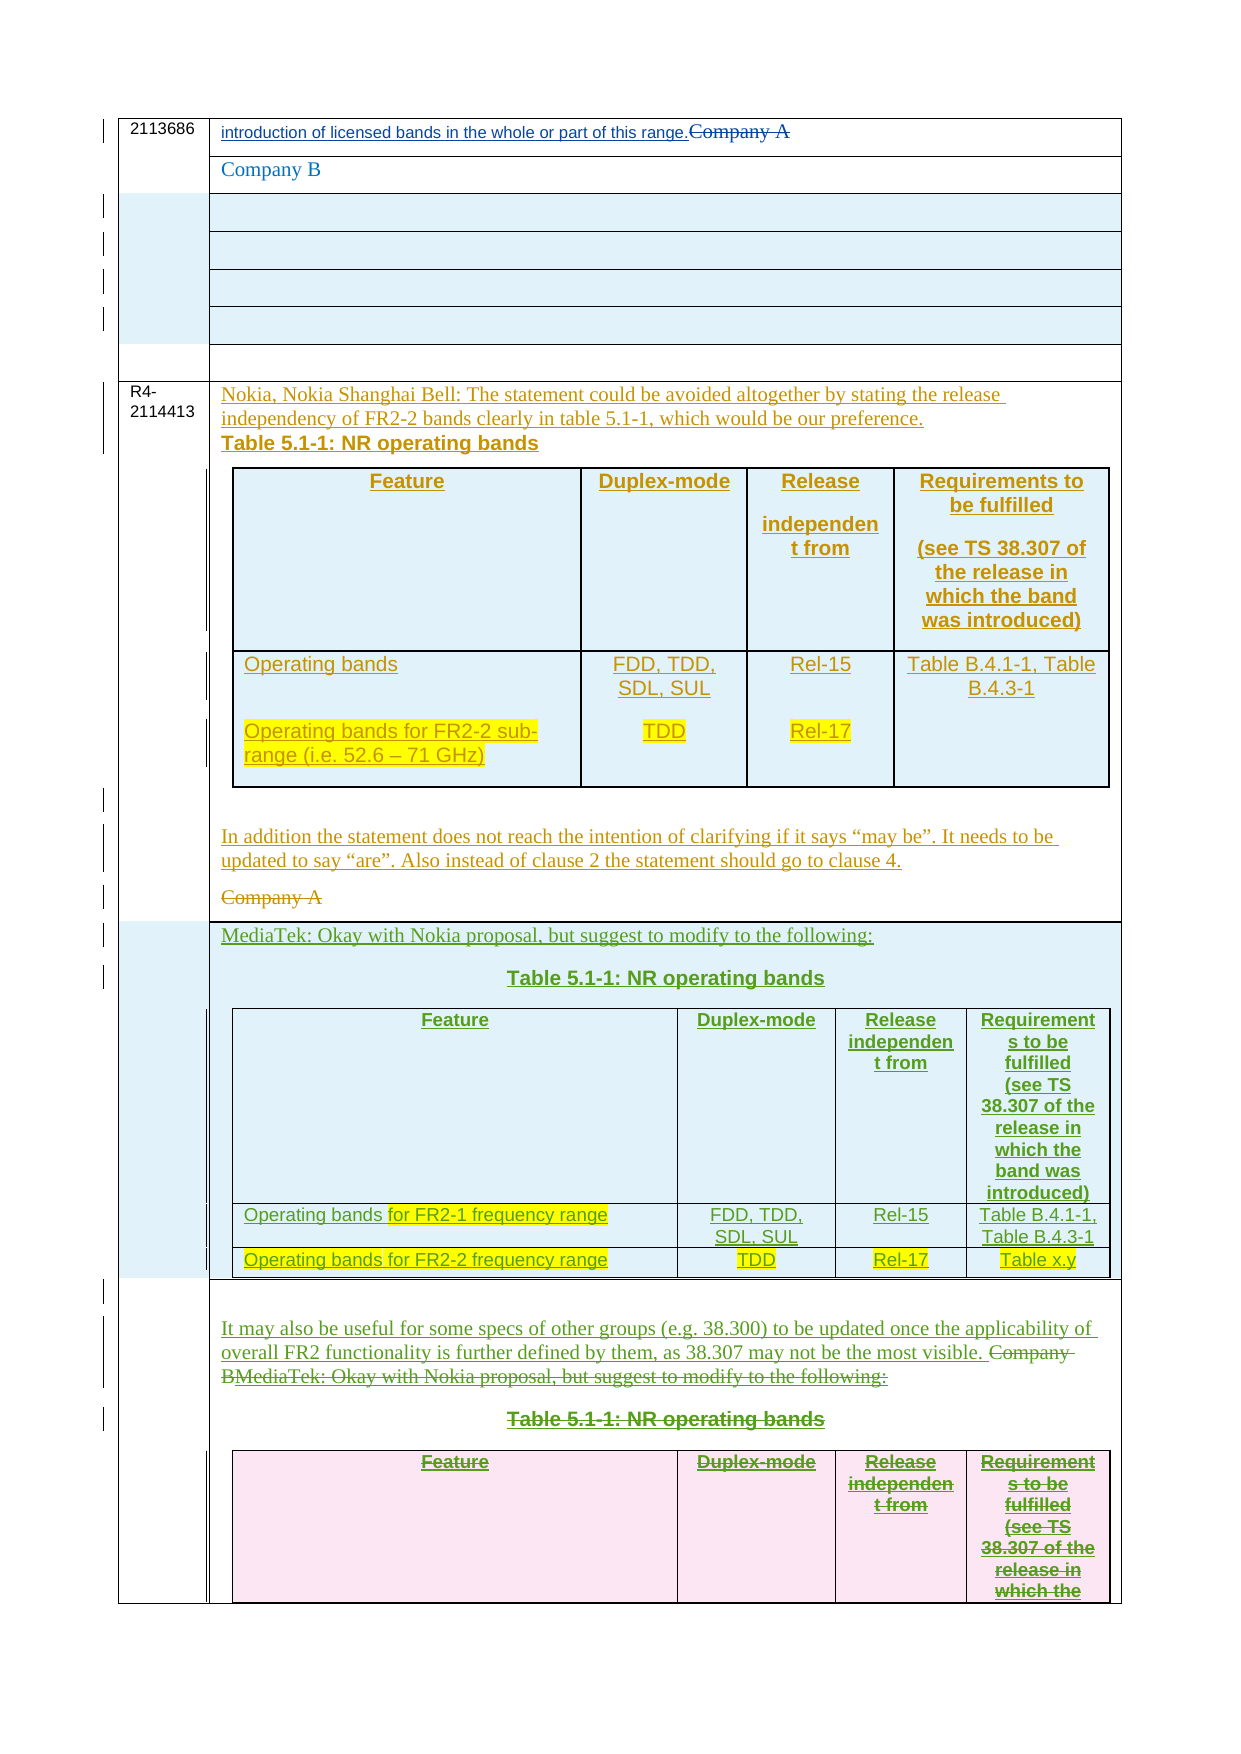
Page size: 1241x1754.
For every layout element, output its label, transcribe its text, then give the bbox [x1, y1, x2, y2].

table_cell [210, 345, 1121, 381]
table_cell [210, 1280, 1121, 1603]
table_cell [210, 119, 1121, 156]
table_cell R4-2114413 [119, 382, 209, 1603]
table_cell R4-2113686 [119, 119, 209, 381]
table_cell [210, 382, 1121, 921]
table_cell Company B [210, 157, 1121, 193]
